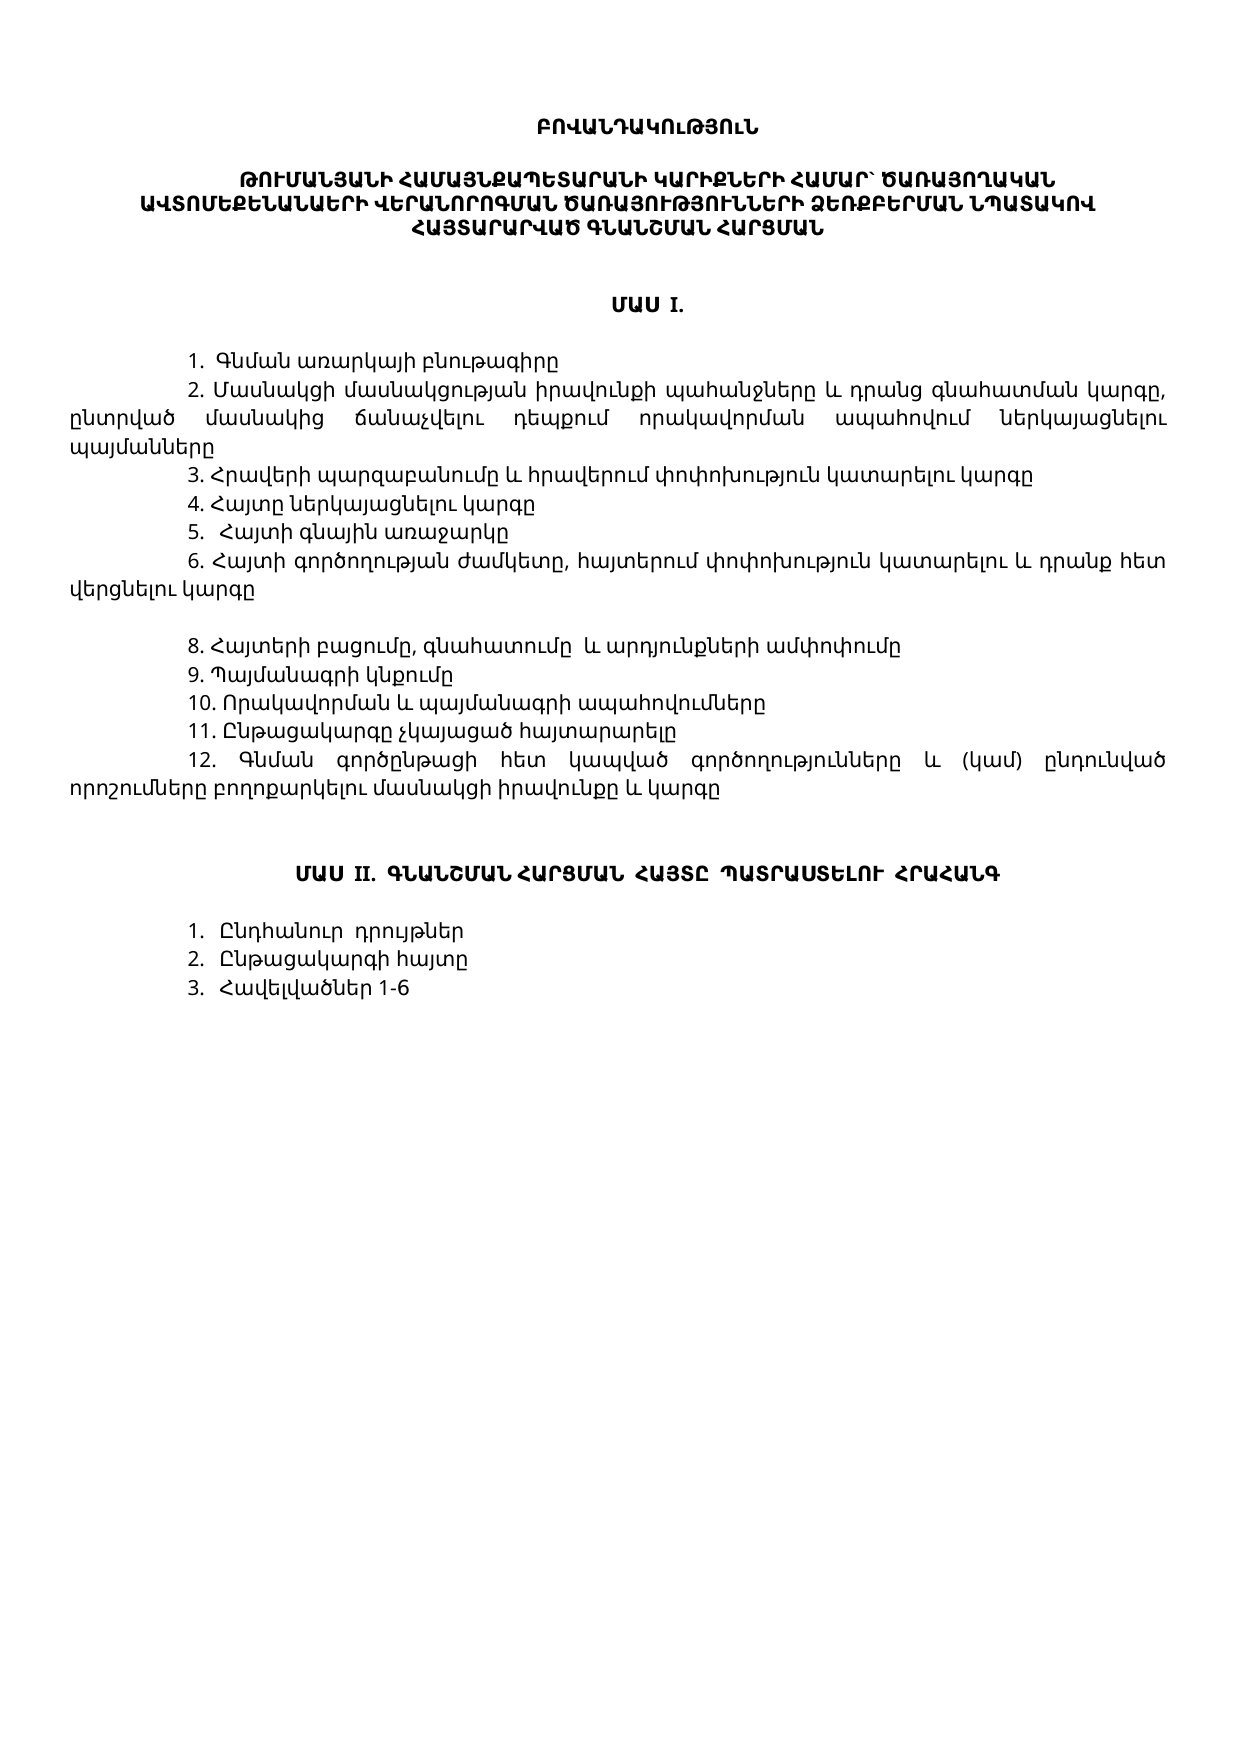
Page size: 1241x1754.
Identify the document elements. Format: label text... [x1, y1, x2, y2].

text 1. Գնման առարկայի բնութագիրը [69, 347, 1167, 375]
text 2. Ընթացակարգի հայտը [69, 944, 1167, 973]
text 3. Հավելվածներ 1-6 [69, 973, 1167, 1001]
text ՄԱՍ I. [69, 290, 1167, 318]
text 11. Ընթացակարգը չկայացած հայտարարելը [69, 717, 1167, 745]
text 5. Հայտի գնային առաջարկը [69, 517, 1167, 546]
text 2. Մասնակցի մասնակցության իրավունքի պահանջները և դրանց գնահատման կարգը, ընտրված մասնակից ճանաչվելու դեպքում որակավորման ապահովում ներկայացնելու պայմանները [69, 375, 1167, 460]
text 4. Հայտը ներկայացնելու կարգը [69, 489, 1167, 517]
text 12. Գնման գործընթացի հետ կապված գործողությունները և (կամ) ընդունված որոշումները բողոքարկելու մասնակցի իրավունքը և կարգը [69, 745, 1167, 802]
text 8. Հայտերի բացումը, գնահատումը և արդյունքների ամփոփումը [69, 631, 1167, 660]
text ՄԱՍ II. ԳՆԱՆՇՄԱՆ ՀԱՐՑՄԱՆ ՀԱՅՏԸ ՊԱՏՐԱՍՏԵԼՈՒ ՀՐԱՀԱՆԳ [69, 859, 1167, 887]
text 3. Հրավերի պարզաբանումը և հրավերում փոփոխություն կատարելու կարգը [69, 460, 1167, 489]
text 9. Պայմանագրի կնքումը [69, 660, 1167, 688]
text ԲՈՎԱՆԴԱԿՈւԹՅՈւՆ [69, 115, 1167, 139]
text ԹՈՒՄԱՆՅԱՆԻ ՀԱՄԱՅՆՔԱՊԵՏԱՐԱՆԻ ԿԱՐԻՔՆԵՐԻ ՀԱՄԱՐ` ԾԱՌԱՅՈՂԱԿԱՆ ԱՎՏՈՄԵՔԵՆԱՆԱԵՐԻ ՎԵՐԱՆՈՐՈԳՄԱՆ ԾԱՌԱՅՈՒԹՅՈՒՆՆԵՐԻ ՁԵՌՔԲԵՐՄԱՆ ՆՊԱՏԱԿՈՎ ՀԱՅՏԱՐԱՐՎԱԾ ԳՆԱՆՇՄԱՆ ՀԱՐՑՄԱՆ [69, 168, 1167, 239]
text 1. Ընդհանուր դրույթներ [69, 916, 1167, 944]
text 10. Որակավորման և պայմանագրի ապահովումները [69, 688, 1167, 717]
text 6. Հայտի գործողության ժամկետը, հայտերում փոփոխություն կատարելու և դրանք հետ վերցնելու կարգը [69, 546, 1167, 603]
